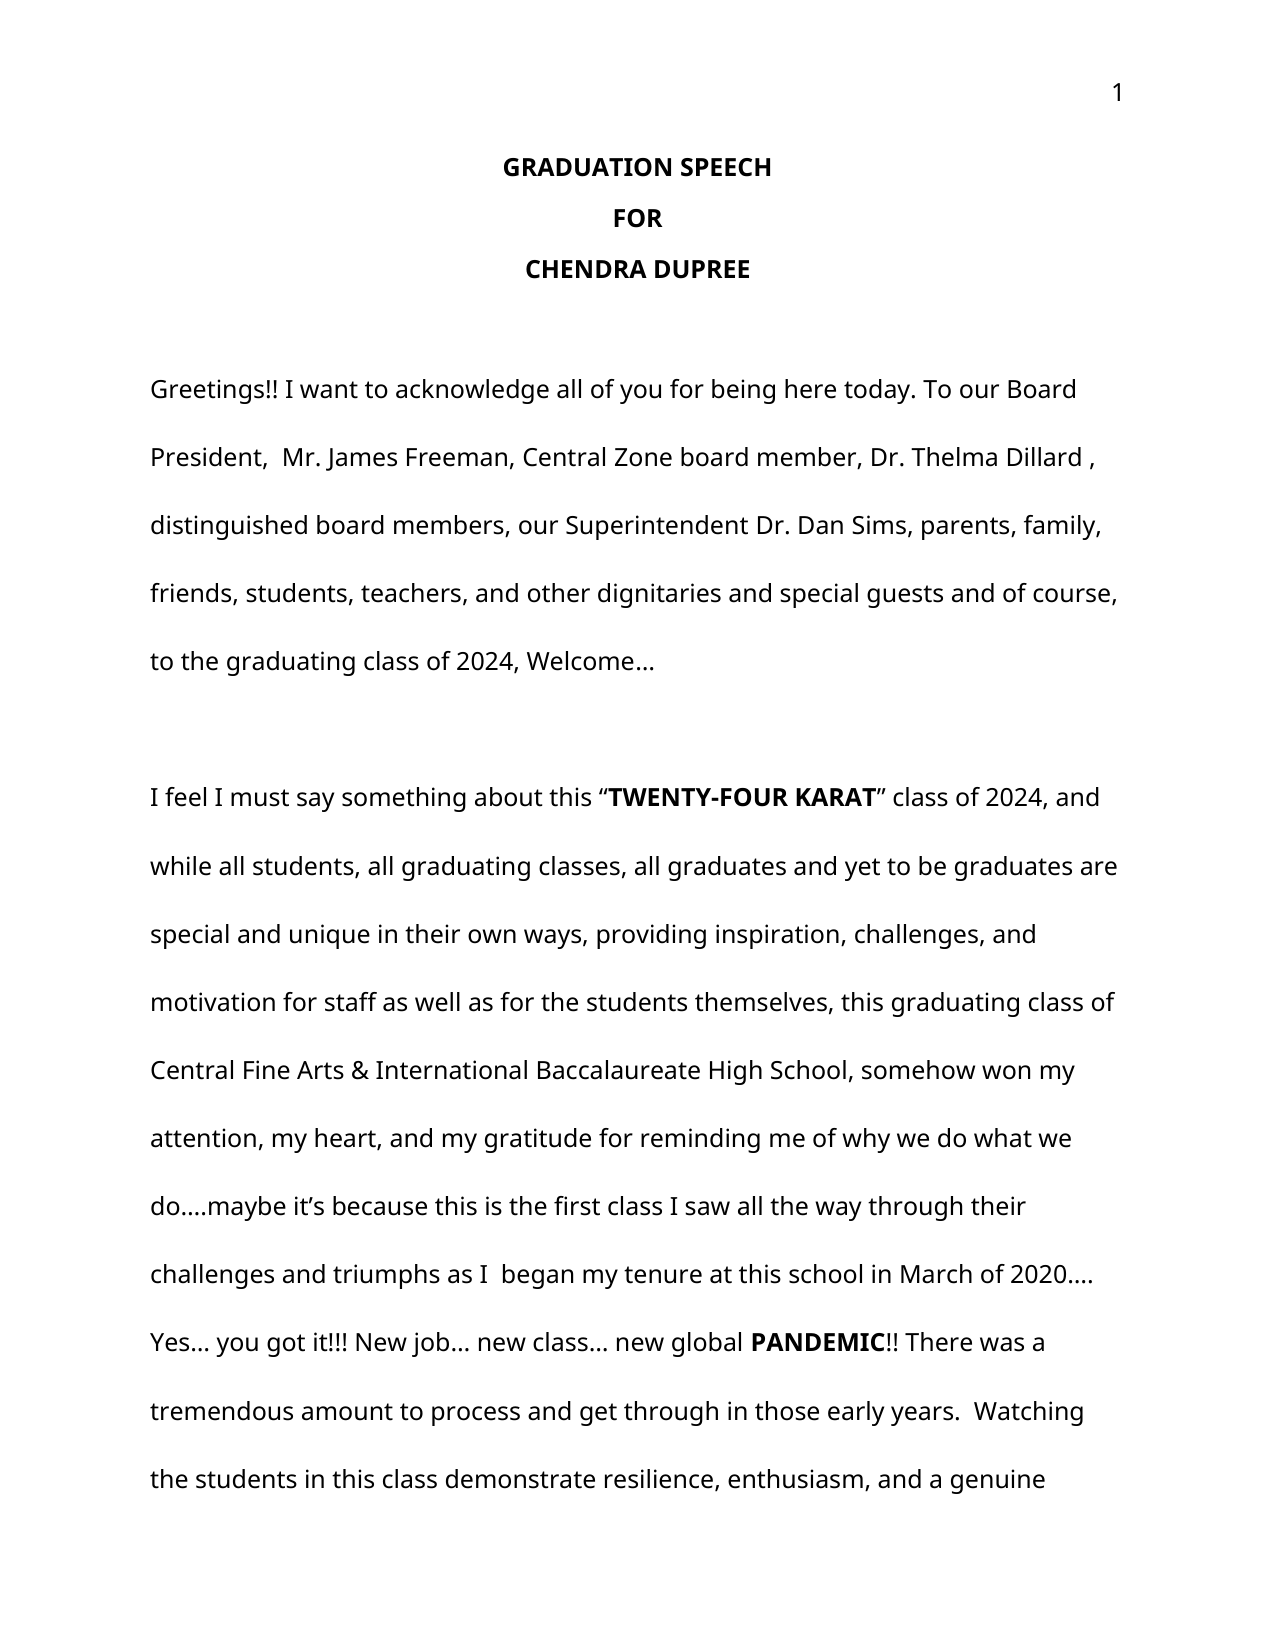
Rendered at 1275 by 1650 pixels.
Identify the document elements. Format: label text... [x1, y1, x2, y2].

text FOR [150, 201, 1125, 235]
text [150, 780, 1125, 1495]
text GRADUATION SPEECH [150, 150, 1125, 184]
text CHENDRA DUPREE [150, 252, 1125, 286]
text Greetings!! I want to acknowledge all of you for being here today. To our Board President, Mr. James Freeman, Central Zone board member, Dr. Thelma Dillard , distinguished board members, our Superintendent Dr. Dan Sims, parents, family, friends, students, teachers, and other dignitaries and special guests and of course, to the graduating class of 2024, Welcome… [150, 371, 1125, 678]
